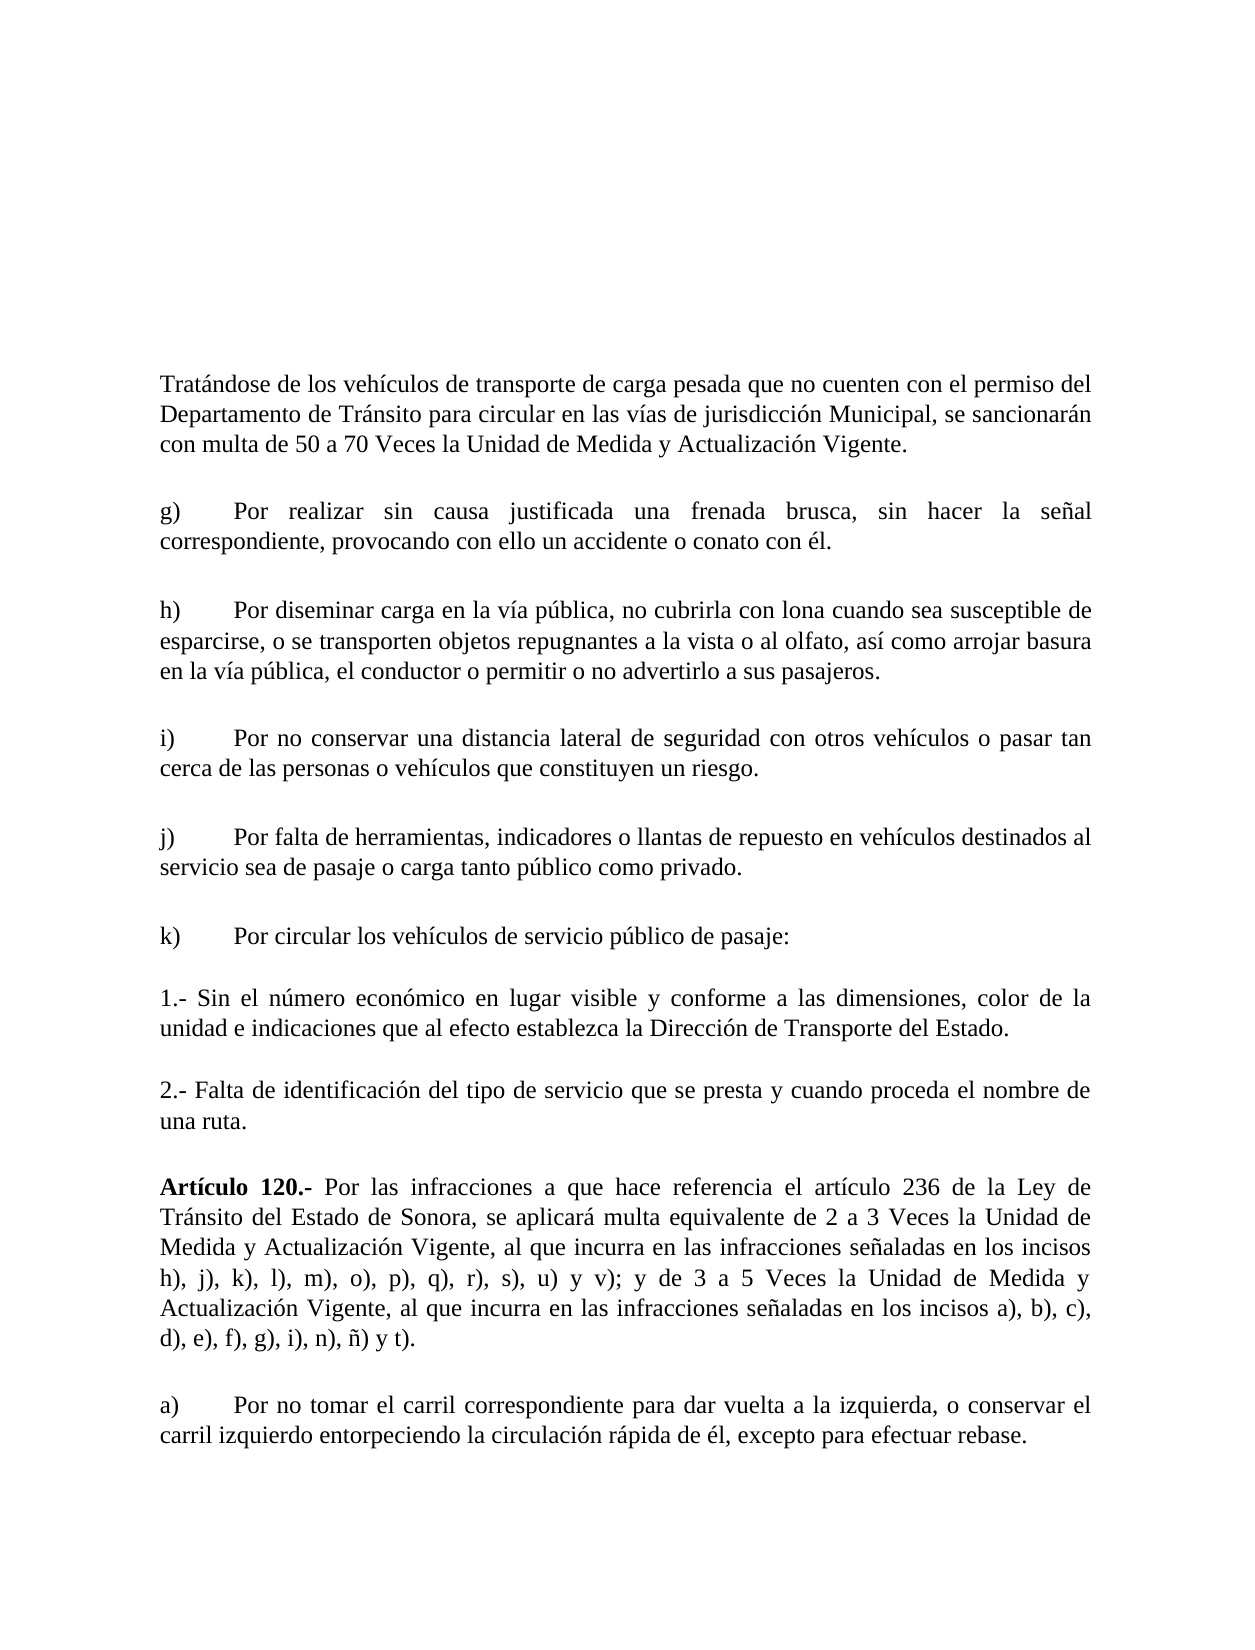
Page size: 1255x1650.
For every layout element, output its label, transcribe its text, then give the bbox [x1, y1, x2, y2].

text Artículo 120.- Por las infracciones a que hace referencia el artículo 236 de la Ley de Tránsito del Estado de Sonora, se aplicará multa equivalente de 2 a 3 Veces la Unidad de Medida y Actualización Vigente, al que incurra en las infracciones señaladas en los incisos h), j), k), l), m), o), p), q), r), s), u) y v); y de 3 a 5 Veces la Unidad de Medida y Actualización Vigente, al que incurra en las infracciones señaladas en los incisos a), b), c), d), e), f), g), i), n), ñ) y t). [159, 1172, 1092, 1352]
list Por falta de herramientas, indicadores o llantas de repuesto en vehículos destinados al servicio sea de pasaje o carga tanto público como privado. [159, 822, 1092, 881]
list Por circular los vehículos de servicio público de pasaje: [159, 921, 1092, 950]
text 1.- Sin el número económico en lugar visible y conforme a las dimensiones, color de la unidad e indicaciones que al efecto establezca la Dirección de Transporte del Estado. [159, 983, 1092, 1042]
list Por realizar sin causa justificada una frenada brusca, sin hacer la señal correspondiente, provocando con ello un accidente o conato con él. [159, 496, 1092, 555]
list Por no conservar una distancia lateral de seguridad con otros vehículos o pasar tan cerca de las personas o vehículos que constituyen un riesgo. [159, 723, 1092, 781]
list Por no tomar el carril correspondiente para dar vuelta a la izquierda, o conservar el carril izquierdo entorpeciendo la circulación rápida de él, excepto para efectuar rebase. [159, 1390, 1092, 1449]
text Tratándose de los vehículos de transporte de carga pesada que no cuenten con el permiso del Departamento de Tránsito para circular en las vías de jurisdicción Municipal, se sancionarán con multa de 50 a 70 Veces la Unidad de Medida y Actualización Vigente. [159, 369, 1092, 458]
text 2.- Falta de identificación del tipo de servicio que se presta y cuando proceda el nombre de una ruta. [159, 1076, 1092, 1134]
list Por diseminar carga en la vía pública, no cubrirla con lona cuando sea susceptible de esparcirse, o se transporten objetos repugnantes a la vista o al olfato, así como arrojar basura en la vía pública, el conductor o permitir o no advertirlo a sus pasajeros. [159, 596, 1092, 684]
